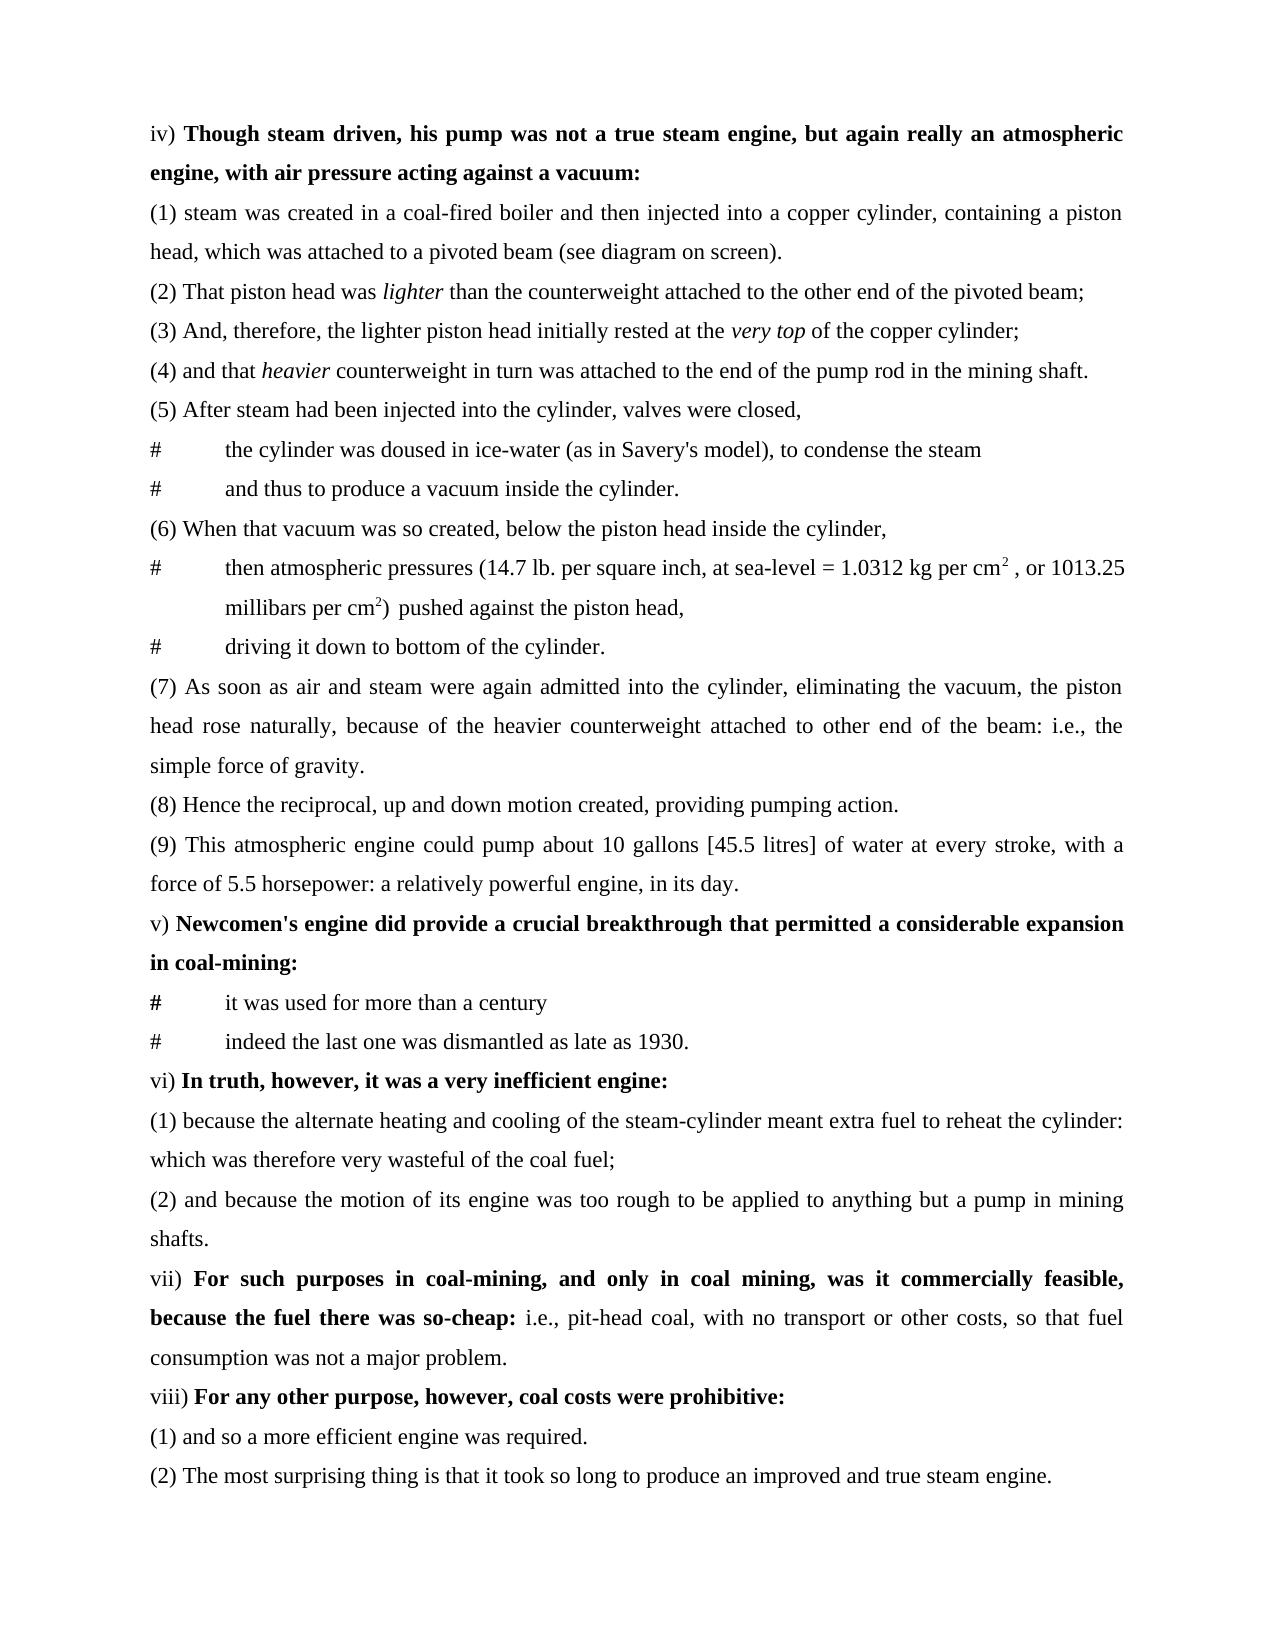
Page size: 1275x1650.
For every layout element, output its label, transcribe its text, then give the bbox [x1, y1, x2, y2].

text (7) As soon as air and steam were again admitted into the cylinder, eliminating the vacuum, the piston head rose naturally, because of the heavier counterweight attached to other end of the beam: i.e., the simple force of gravity. [150, 673, 1125, 778]
list and thus to produce a vacuum inside the cylinder. [150, 475, 1125, 502]
text vi) In truth, however, it was a very inefficient engine: [150, 1067, 1125, 1094]
text (1) steam was created in a coal-fired boiler and then injected into a copper cylinder, containing a piston head, which was attached to a pivoted beam (see diagram on screen). [150, 199, 1125, 265]
text (2) The most surprising thing is that it took so long to produce an improved and true steam engine. [150, 1462, 1125, 1489]
text (9) This atmospheric engine could pump about 10 gallons [45.5 litres] of water at every stroke, with a force of 5.5 horsepower: a relatively powerful engine, in its day. [150, 831, 1125, 896]
text (2) That piston head was lighter than the counterweight attached to the other end of the pivoted beam; [150, 278, 1125, 304]
text (2) and because the motion of its engine was too rough to be applied to anything but a pump in mining shafts. [150, 1186, 1125, 1252]
text (1) because the alternate heating and cooling of the steam-cylinder meant extra fuel to reheat the cylinder: which was therefore very wasteful of the coal fuel; [150, 1107, 1125, 1173]
text (5) After steam had been injected into the cylinder, valves were closed, [150, 396, 1125, 423]
text viii) For any other purpose, however, coal costs were prohibitive: [150, 1383, 1125, 1410]
text (6) When that vacuum was so created, below the piston head inside the cylinder, [150, 515, 1125, 541]
list the cylinder was doused in ice-water (as in Savery's model), to condense the steam [150, 436, 1125, 462]
text vii) For such purposes in coal-mining, and only in coal mining, was it commercially feasible, because the fuel there was so-cheap: i.e., pit-head coal, with no transport or other costs, so that fuel consumption was not a major problem. [150, 1265, 1125, 1370]
text (8) Hence the reciprocal, up and down motion created, providing pumping action. [150, 791, 1125, 817]
text (4) and that heavier counterweight in turn was attached to the end of the pump rod in the mining shaft. [150, 357, 1125, 383]
text (1) and so a more efficient engine was required. [150, 1423, 1125, 1449]
text v) Newcomen's engine did provide a crucial breakthrough that permitted a considerable expansion in coal-mining: [150, 909, 1125, 975]
list indeed the last one was dismantled as late as 1930. [150, 1028, 1125, 1054]
text iv) Though steam driven, his pump was not a true steam engine, but again really an atmospheric engine, with air pressure acting against a vacuum: [150, 120, 1125, 186]
list driving it down to bottom of the cylinder. [150, 633, 1125, 659]
list then atmospheric pressures (14.7 lb. per square inch, at sea-level = 1.0312 kg per cm2 , or 1013.25 millibars per cm2) pushed against the piston head, [150, 554, 1125, 620]
text (3) And, therefore, the lighter piston head initially rested at the very top of the copper cylinder; [150, 317, 1125, 344]
list it was used for more than a century [150, 988, 1125, 1015]
